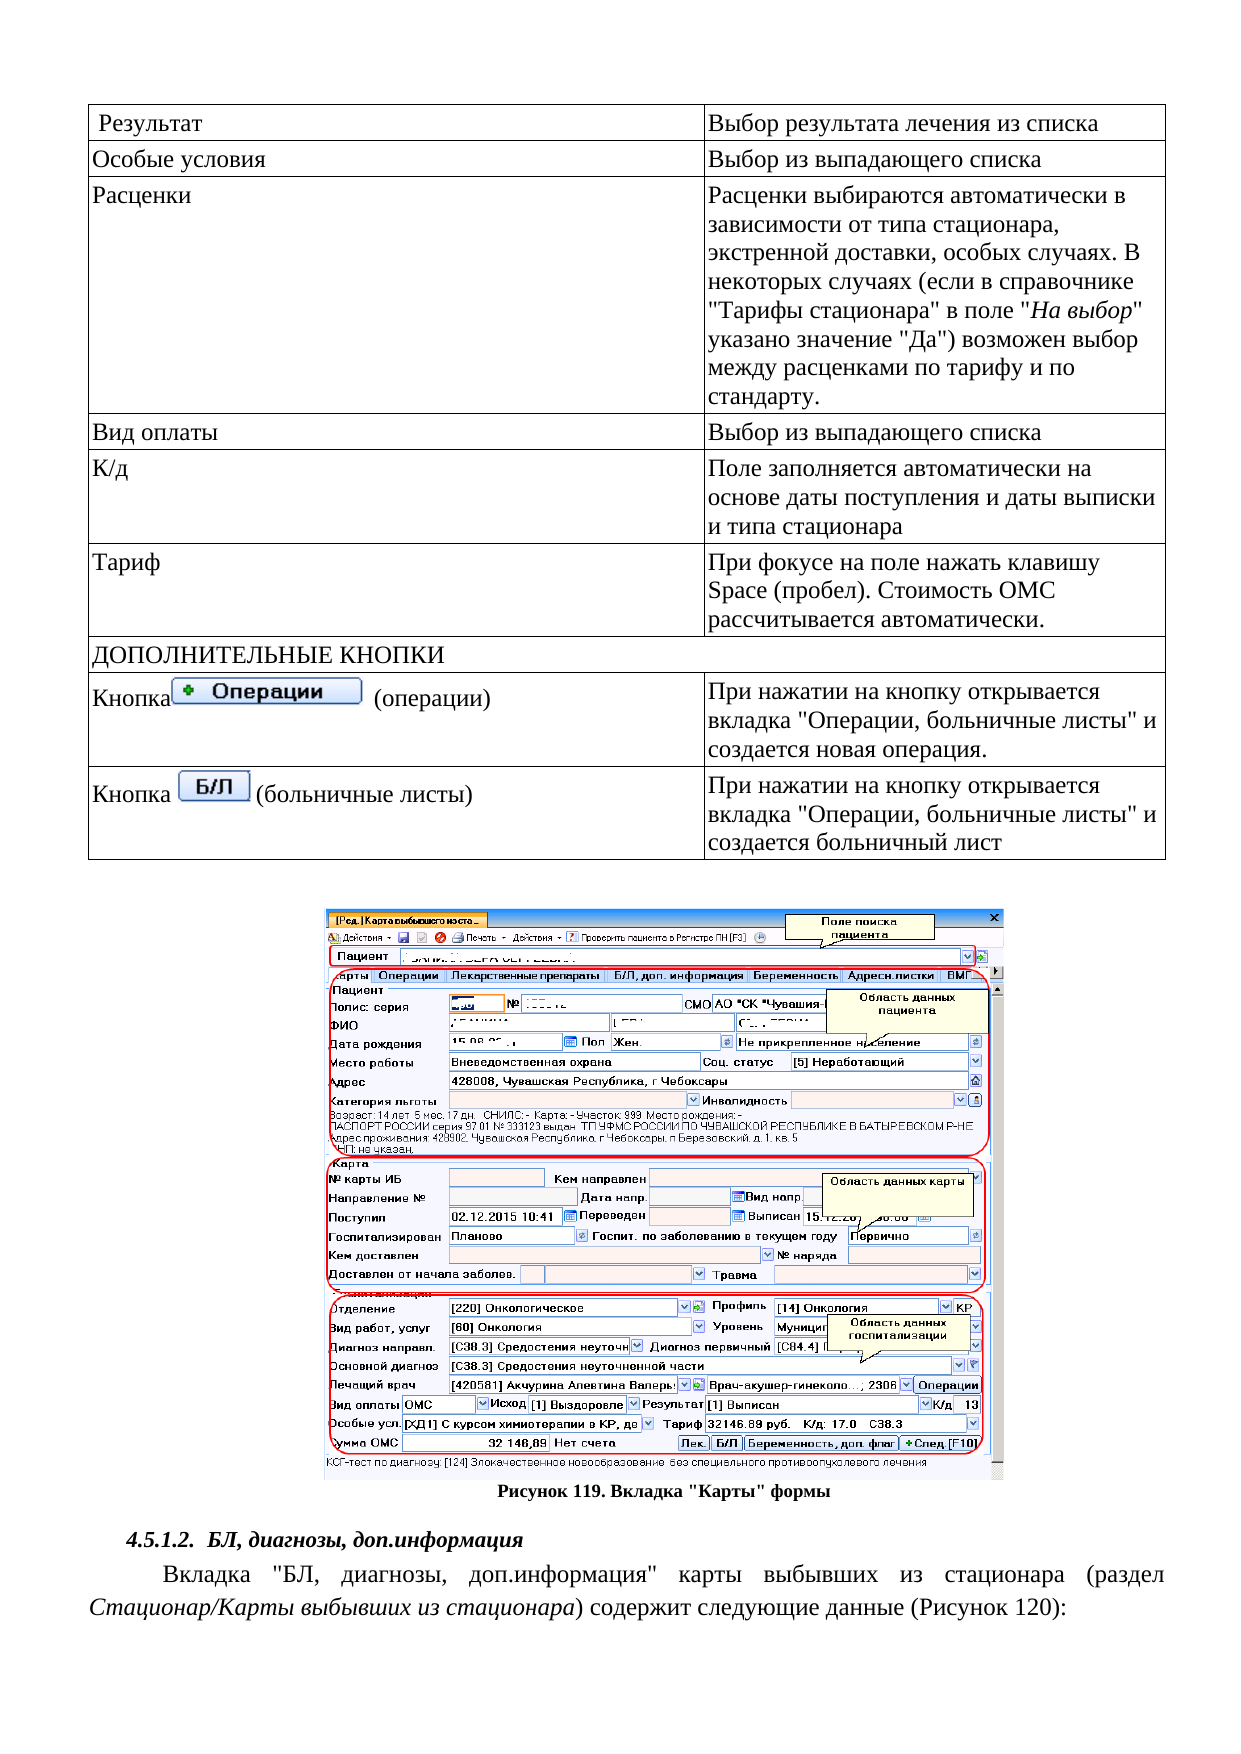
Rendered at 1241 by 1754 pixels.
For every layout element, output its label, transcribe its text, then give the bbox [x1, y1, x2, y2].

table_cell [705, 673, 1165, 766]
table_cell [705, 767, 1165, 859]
picture [324, 908, 1004, 1480]
subtitle БЛ, диагнозы, доп.информация [126, 1527, 1165, 1553]
text Рисунок 119. Вкладка "Карты" формы [89, 1480, 1165, 1502]
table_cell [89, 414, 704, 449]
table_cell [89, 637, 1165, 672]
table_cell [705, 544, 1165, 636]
picture [171, 676, 364, 706]
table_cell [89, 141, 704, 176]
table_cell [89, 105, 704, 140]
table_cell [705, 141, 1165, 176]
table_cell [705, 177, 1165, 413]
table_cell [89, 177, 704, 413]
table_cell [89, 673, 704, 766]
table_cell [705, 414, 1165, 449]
picture [177, 770, 252, 803]
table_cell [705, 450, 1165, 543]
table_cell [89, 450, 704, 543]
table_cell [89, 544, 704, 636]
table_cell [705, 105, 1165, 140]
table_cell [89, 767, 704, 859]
